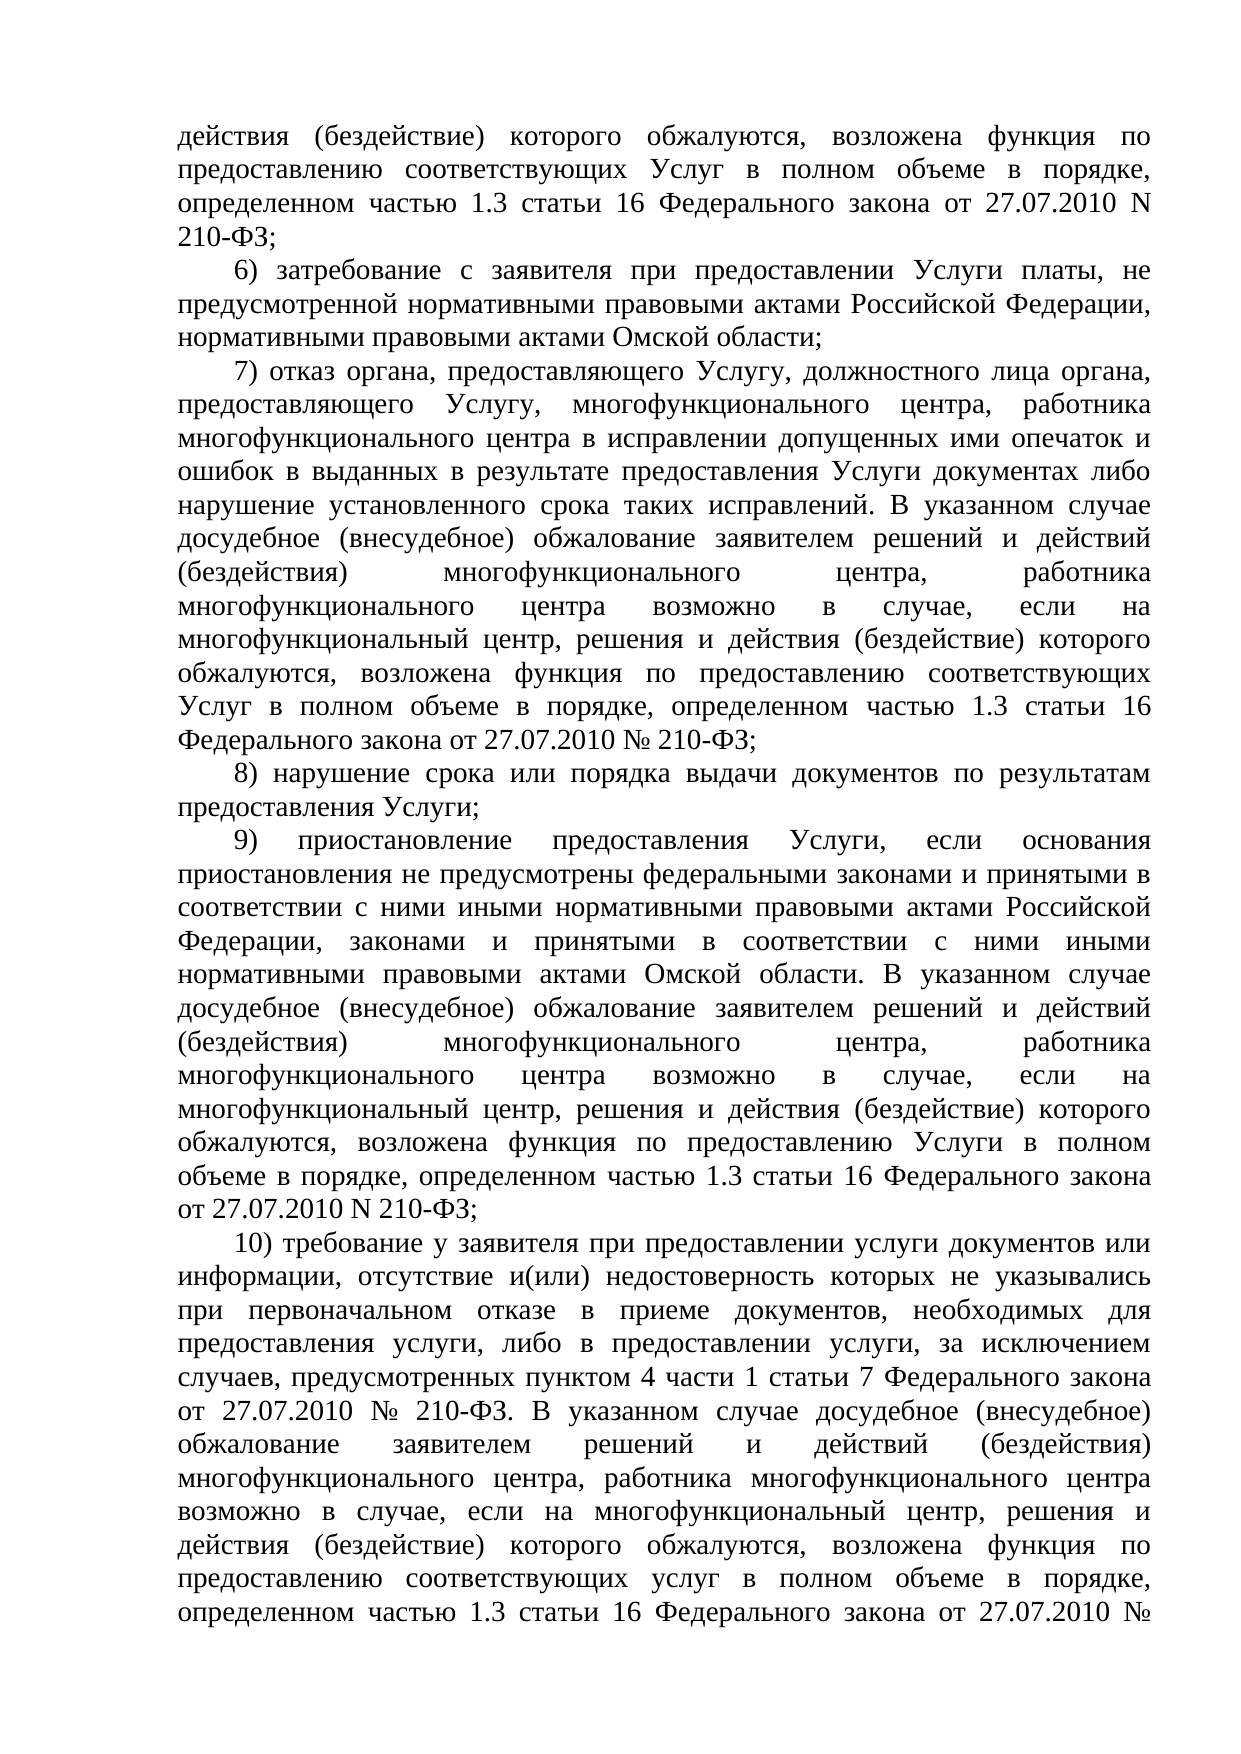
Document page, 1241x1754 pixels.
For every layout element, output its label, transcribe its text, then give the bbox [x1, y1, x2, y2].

text 9) приостановление предоставления Услуги, если основания приостановления не предусмотрены федеральными законами и принятыми в соответствии с ними иными нормативными правовыми актами Российской Федерации, законами и принятыми в соответствии с ними иными нормативными правовыми актами Омской области. В указанном случае досудебное (внесудебное) обжалование заявителем решений и действий (бездействия) многофункционального центра, работника многофункционального центра возможно в случае, если на многофункциональный центр, решения и действия (бездействие) которого обжалуются, возложена функция по предоставлению Услуги в полном объеме в порядке, определенном частью 1.3 статьи 16 Федерального закона от 27.07.2010 N 210-ФЗ; [177, 822, 1152, 1225]
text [177, 1225, 1152, 1627]
text 7) отказ органа, предоставляющего Услугу, должностного лица органа, предоставляющего Услугу, многофункционального центра, работника многофункционального центра в исправлении допущенных ими опечаток и ошибок в выданных в результате предоставления Услуги документах либо нарушение установленного срока таких исправлений. В указанном случае досудебное (внесудебное) обжалование заявителем решений и действий (бездействия) многофункционального центра, работника многофункционального центра возможно в случае, если на многофункциональный центр, решения и действия (бездействие) которого обжалуются, возложена функция по предоставлению соответствующих Услуг в полном объеме в порядке, определенном частью 1.3 статьи 16 Федерального закона от 27.07.2010 № 210-ФЗ; [177, 353, 1152, 755]
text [177, 118, 1152, 252]
text 8) нарушение срока или порядка выдачи документов по результатам предоставления Услуги; [177, 755, 1152, 822]
text 6) затребование с заявителя при предоставлении Услуги платы, не предусмотренной нормативными правовыми актами Российской Федерации, нормативными правовыми актами Омской области; [177, 252, 1152, 353]
